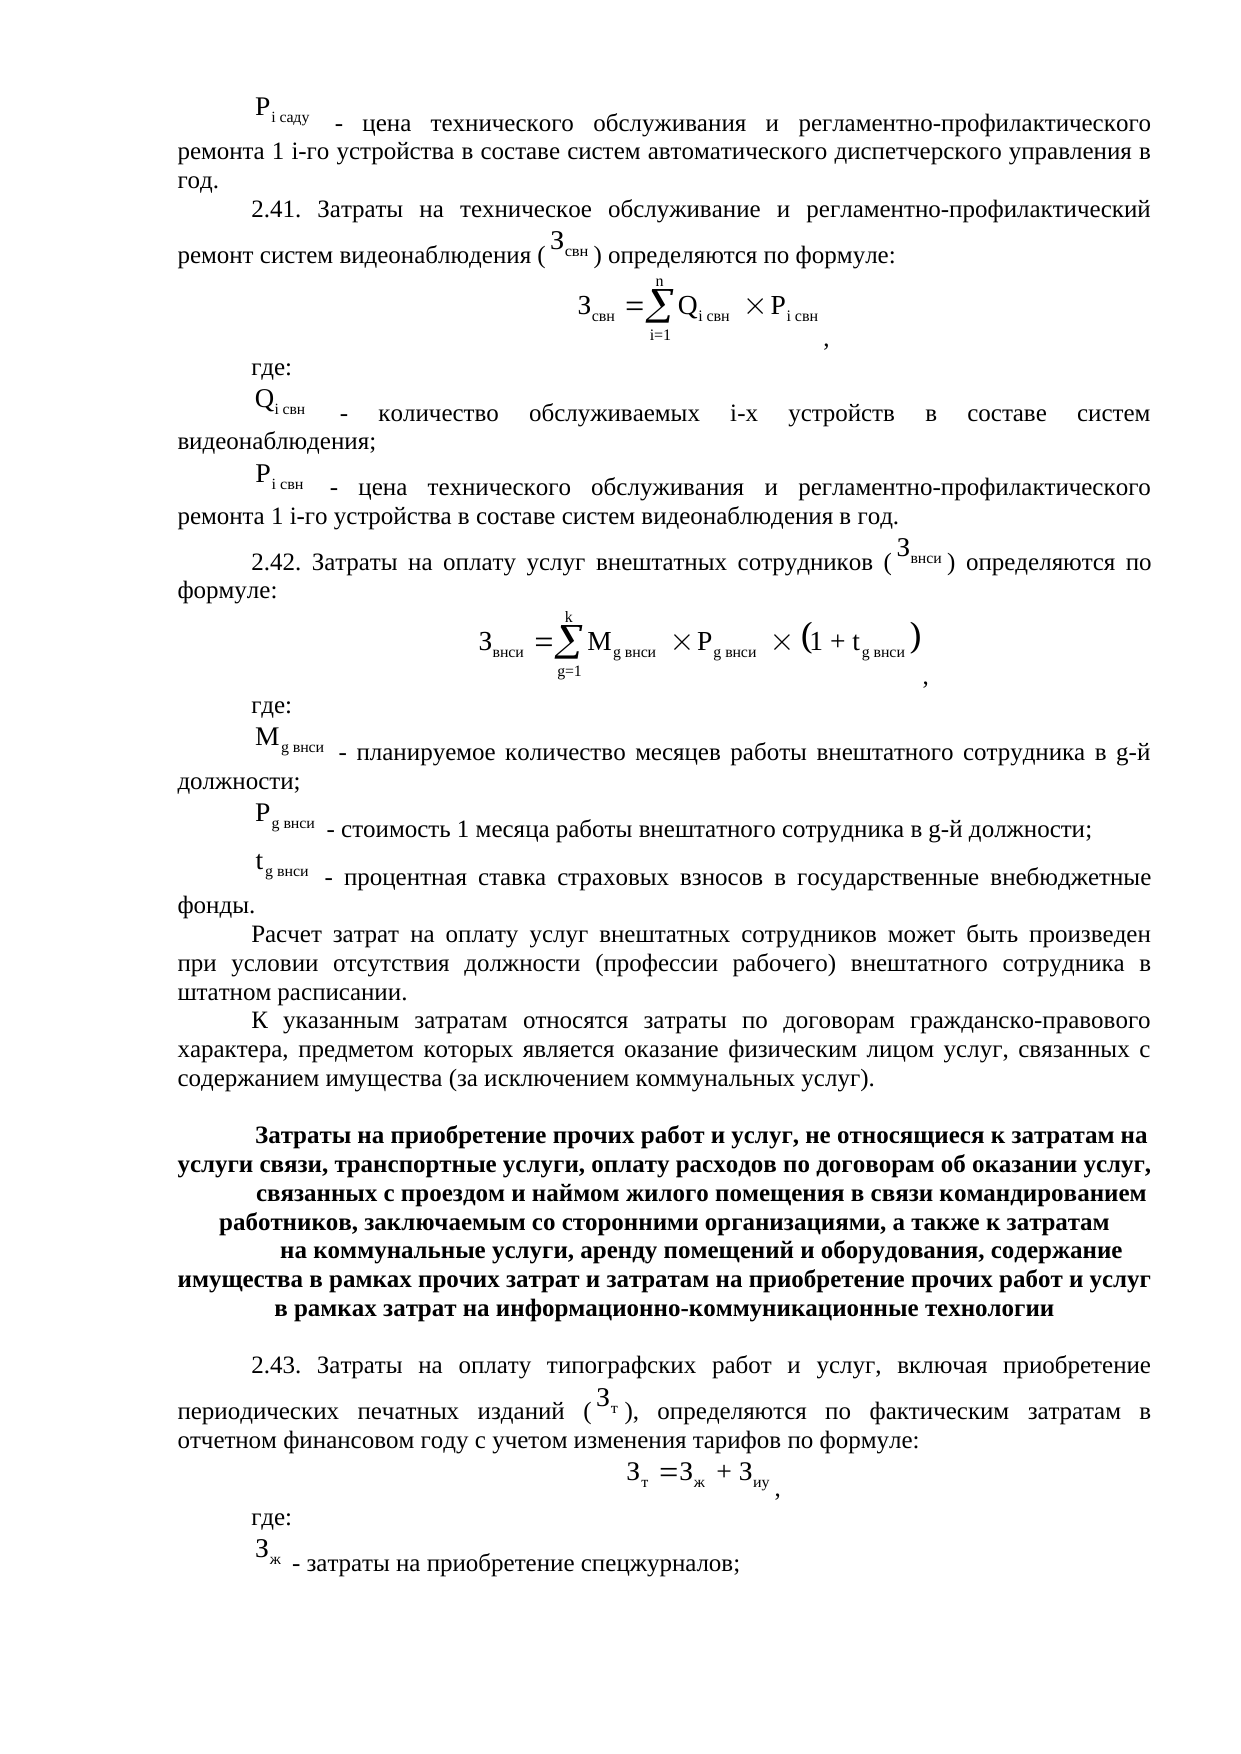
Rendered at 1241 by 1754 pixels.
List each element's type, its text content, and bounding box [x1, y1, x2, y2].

text - цена технического обслуживания и регламентно-профилактического ремонта 1 i-го устройства в составе систем видеонаблюдения в год. [177, 455, 1152, 530]
text , [177, 1454, 1152, 1502]
text - процентная ставка страховых взносов в государственные внебюджетные фонды. [177, 843, 1152, 919]
text , [177, 604, 1152, 690]
text связанных с проездом и наймом жилого помещения в связи командированием работников, заключаемым со сторонними организациями, а также к затратам [177, 1178, 1152, 1236]
text где: [177, 352, 1152, 381]
text Затраты на приобретение прочих работ и услуг, не относящиеся к затратам на услуги связи, транспортные услуги, оплату расходов по договорам об оказании услуг, [177, 1121, 1152, 1178]
text где: [177, 1502, 1152, 1531]
text , [177, 268, 1152, 352]
text - цена технического обслуживания и регламентно-профилактического ремонта 1 i-го устройства в составе систем автоматического диспетчерского управления в год. [177, 89, 1152, 194]
text - количество обслуживаемых i-х устройств в составе систем видеонаблюдения; [177, 381, 1152, 455]
text 2.42. Затраты на оплату услуг внештатных сотрудников () определяются по формуле: [177, 530, 1152, 604]
text на коммунальные услуги, аренду помещений и оборудования, содержание имущества в рамках прочих затрат и затратам на приобретение прочих работ и услуг в рамках затрат на информационно-коммуникационные технологии [177, 1236, 1152, 1322]
text К указанным затратам относятся затраты по договорам гражданско-правового характера, предметом которых является оказание физическим лицом услуг, связанных с содержанием имущества (за исключением коммунальных услуг). [177, 1006, 1152, 1092]
text где: [177, 690, 1152, 718]
text - стоимость 1 месяца работы внештатного сотрудника в g-й должности; [177, 795, 1152, 843]
text - планируемое количество месяцев работы внештатного сотрудника в g-й должности; [177, 718, 1152, 795]
text Расчет затрат на оплату услуг внештатных сотрудников может быть произведен при условии отсутствия должности (профессии рабочего) внештатного сотрудника в штатном расписании. [177, 919, 1152, 1006]
text - затраты на приобретение спецжурналов; [177, 1531, 1152, 1576]
text 2.41. Затраты на техническое обслуживание и регламентно-профилактический ремонт систем видеонаблюдения () определяются по формуле: [177, 194, 1152, 268]
text 2.43. Затраты на оплату типографских работ и услуг, включая приобретение периодических печатных изданий (), определяются по фактическим затратам в отчетном финансовом году с учетом изменения тарифов по формуле: [177, 1351, 1152, 1454]
